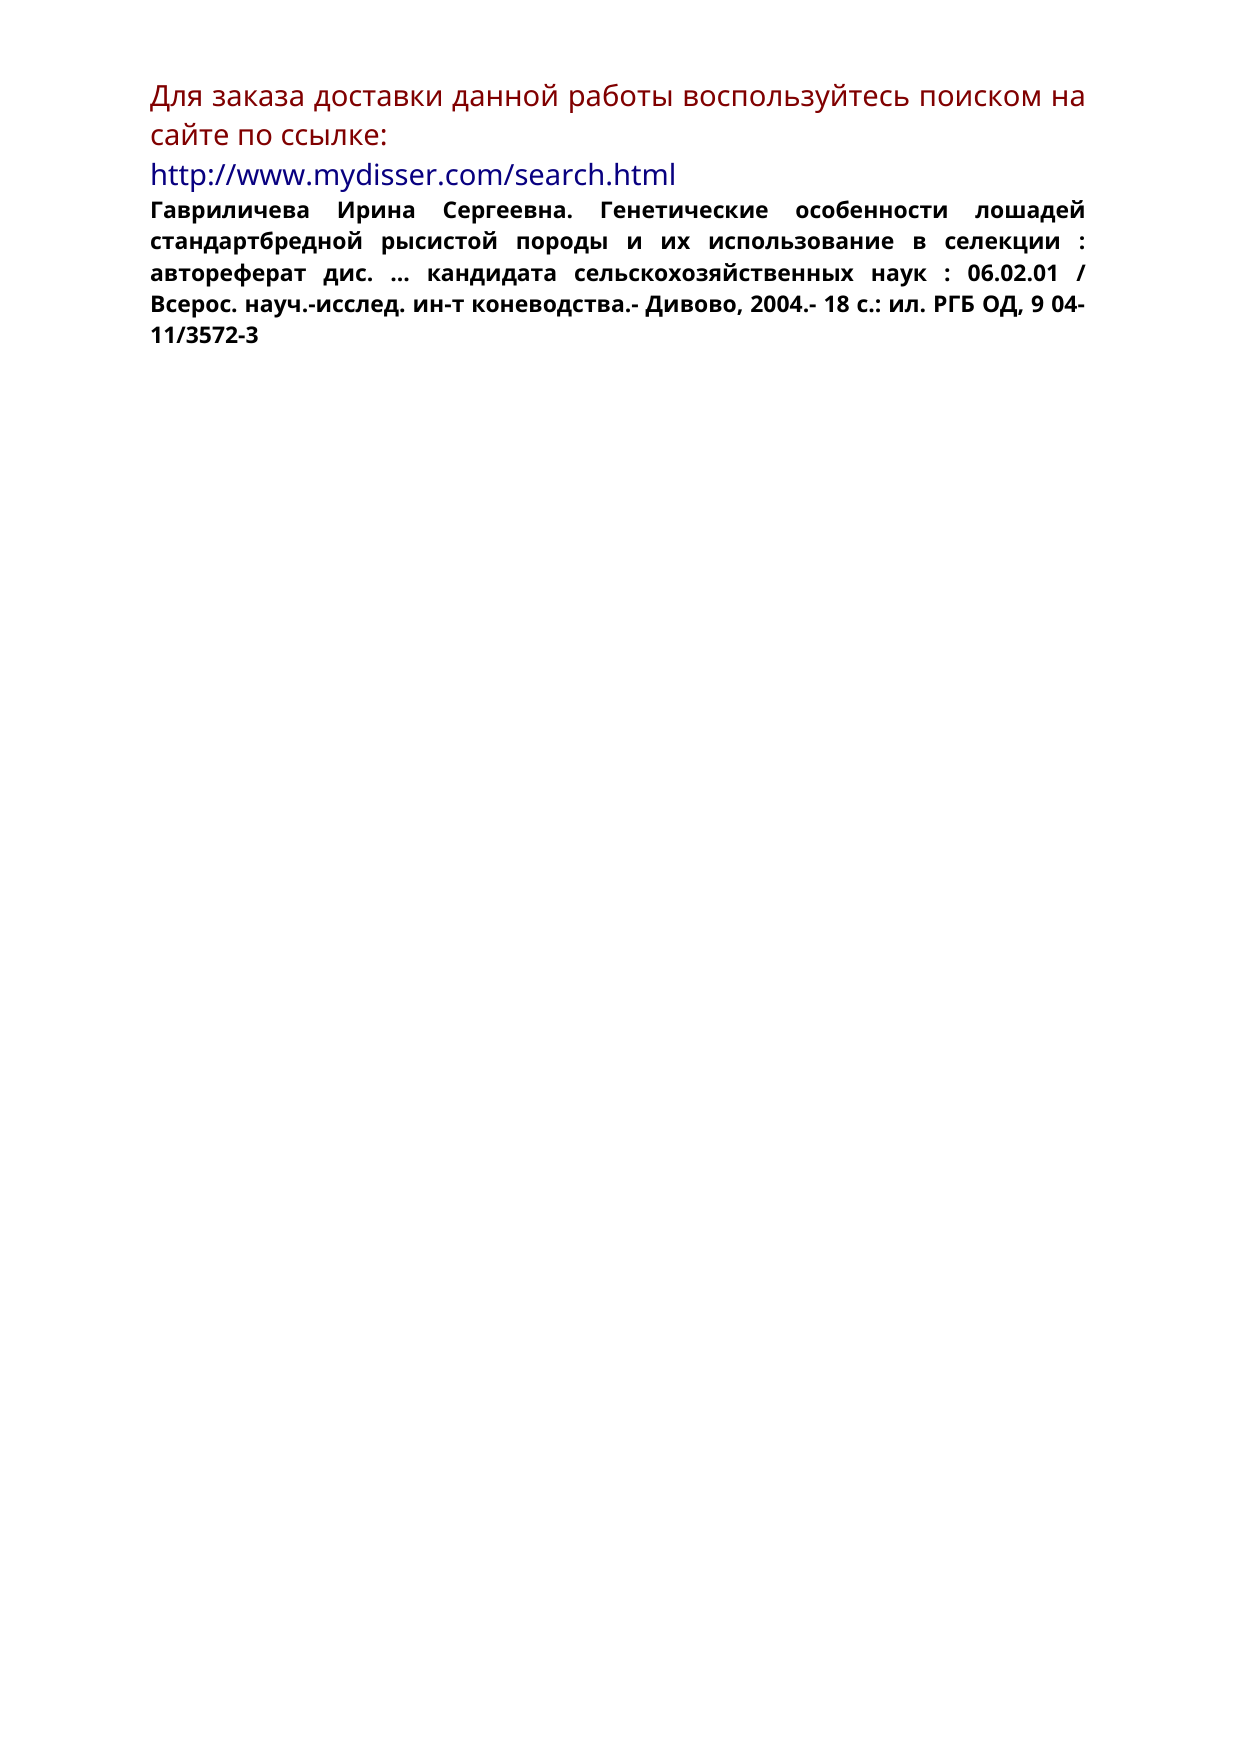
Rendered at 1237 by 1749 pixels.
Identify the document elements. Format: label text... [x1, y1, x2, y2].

text Гавриличева Ирина Сергеевна. Генетические особенности лошадей стандартбредной рысистой породы и их использование в селекции : автореферат дис. ... кандидата сельскохозяйственных наук : 06.02.01 / Всерос. науч.-исслед. ин-т коневодства.- Дивово, 2004.- 18 с.: ил. РГБ ОД, 9 04-11/3572-3 [150, 194, 1086, 350]
